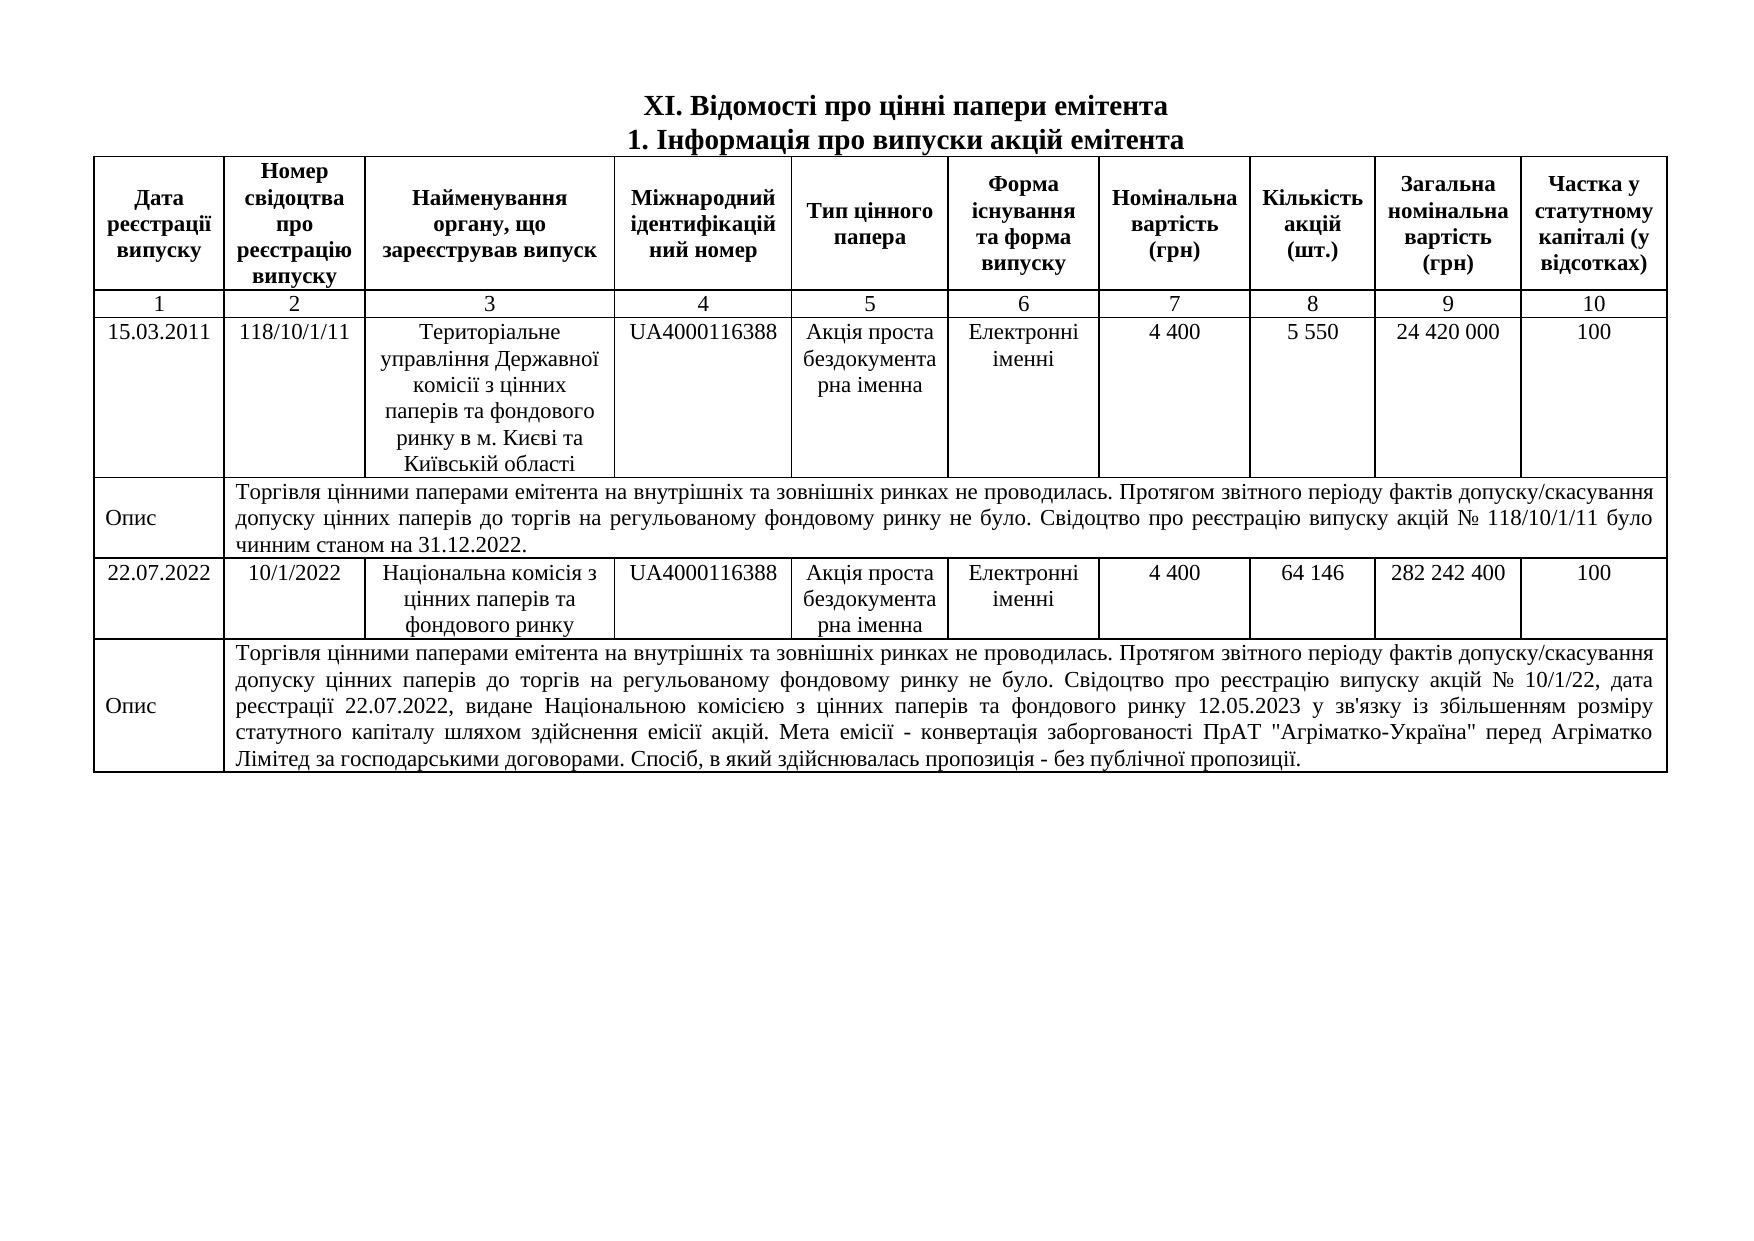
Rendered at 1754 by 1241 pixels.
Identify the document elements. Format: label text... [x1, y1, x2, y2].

table_cell UA4000116388 [615, 559, 791, 638]
table_header Дата реєстрації випуску [95, 157, 223, 289]
table_cell 8 [1251, 291, 1374, 317]
table_cell 64 146 [1251, 559, 1374, 638]
table_cell 9 [1376, 291, 1520, 317]
table_cell 4 400 [1100, 318, 1249, 477]
table_cell Торгiвля цiнними паперами емiтента на внутрiшнiх та зовнiшнiх ринках не проводилась. Протягом звiтного перiоду фактiв допуску/скасування допуску цiнних паперiв до торгiв на регульованому фондовому ринку не було. Свiдоцтво про реєстрацiю випуску акцiй № 118/10/1/11 було чинним станом на 31.12.2022. [225, 478, 1666, 557]
text 1. Інформація про випуски акцій емітента [146, 122, 1665, 156]
table_cell Торгiвля цiнними паперами емiтента на внутрiшнiх та зовнiшнiх ринках не проводилась. Протягом звiтного перiоду фактiв допуску/скасування допуску цiнних паперiв до торгiв на регульованому фондовому ринку не було. Свiдоцтво про реєстрацiю випуску акцiй № 10/1/22, дата реєстрацiї 22.07.2022, видане Нацiональною комiсiєю з цiнних паперiв та фондового ринку 12.05.2023 у зв'язку iз збiльшенням розмiру статутного капiталу шляхом здiйснення емiсiї акцiй. Мета емiсiї - конвертацiя заборгованостi ПрАТ "Агрiматко-Україна" перед Агрiматко Лiмiтед за господарськими договорами. Спосiб, в який здiйснювалась пропозицiя - без публiчної пропозицiї. [225, 640, 1666, 771]
table_cell 22.07.2022 [95, 559, 223, 638]
table_header Тип цінного папера [792, 157, 947, 289]
table_header Міжнародний ідентифікаційний номер [615, 157, 791, 289]
table_cell 100 [1522, 559, 1666, 638]
table_cell 118/10/1/11 [225, 318, 364, 477]
table_cell 2 [225, 291, 364, 317]
table_header Форма існування та форма випуску [949, 157, 1098, 289]
table_cell 10/1/2022 [225, 559, 364, 638]
table_header Номер свідоцтва про реєстрацію випуску [225, 157, 364, 289]
table_cell 100 [1522, 318, 1666, 477]
table_cell Акція проста бездокументарна іменна [792, 318, 947, 477]
table_header Кількість акцій (шт.) [1251, 157, 1374, 289]
table_cell Нацiональна комiсiя з цiнних паперiв та фондового ринку [366, 559, 614, 638]
table_cell 6 [949, 291, 1098, 317]
table_cell 10 [1522, 291, 1666, 317]
table_cell 4 [615, 291, 791, 317]
table_cell 282 242 400 [1376, 559, 1520, 638]
table_cell 24 420 000 [1376, 318, 1520, 477]
table_cell Опис [95, 478, 223, 557]
table_cell 15.03.2011 [95, 318, 223, 477]
table_cell 4 400 [1100, 559, 1249, 638]
table_cell Електронні іменні [949, 318, 1098, 477]
table_cell 1 [95, 291, 223, 317]
table_header Частка у статутному капіталі (у відсотках) [1522, 157, 1666, 289]
table_cell Електронні іменні [949, 559, 1098, 638]
table_cell 7 [1100, 291, 1249, 317]
table_header Номінальна вартість (грн) [1100, 157, 1249, 289]
table_header Загальна номінальна вартість (грн) [1376, 157, 1520, 289]
table_cell 5 550 [1251, 318, 1374, 477]
table_header Найменування органу, що зареєстрував випуск [366, 157, 614, 289]
table_cell Територiальне управлiння Державної комiсiї з цiнних паперiв та фондового ринку в м. Києвi та Київськiй областi [366, 318, 614, 477]
table_cell Акція проста бездокументарна іменна [792, 559, 947, 638]
table_cell Опис [95, 640, 223, 771]
table_cell 3 [366, 291, 614, 317]
table_cell 5 [792, 291, 947, 317]
table_cell UA4000116388 [615, 318, 791, 477]
text XI. Відомості про цінні папери емітента [146, 88, 1665, 122]
